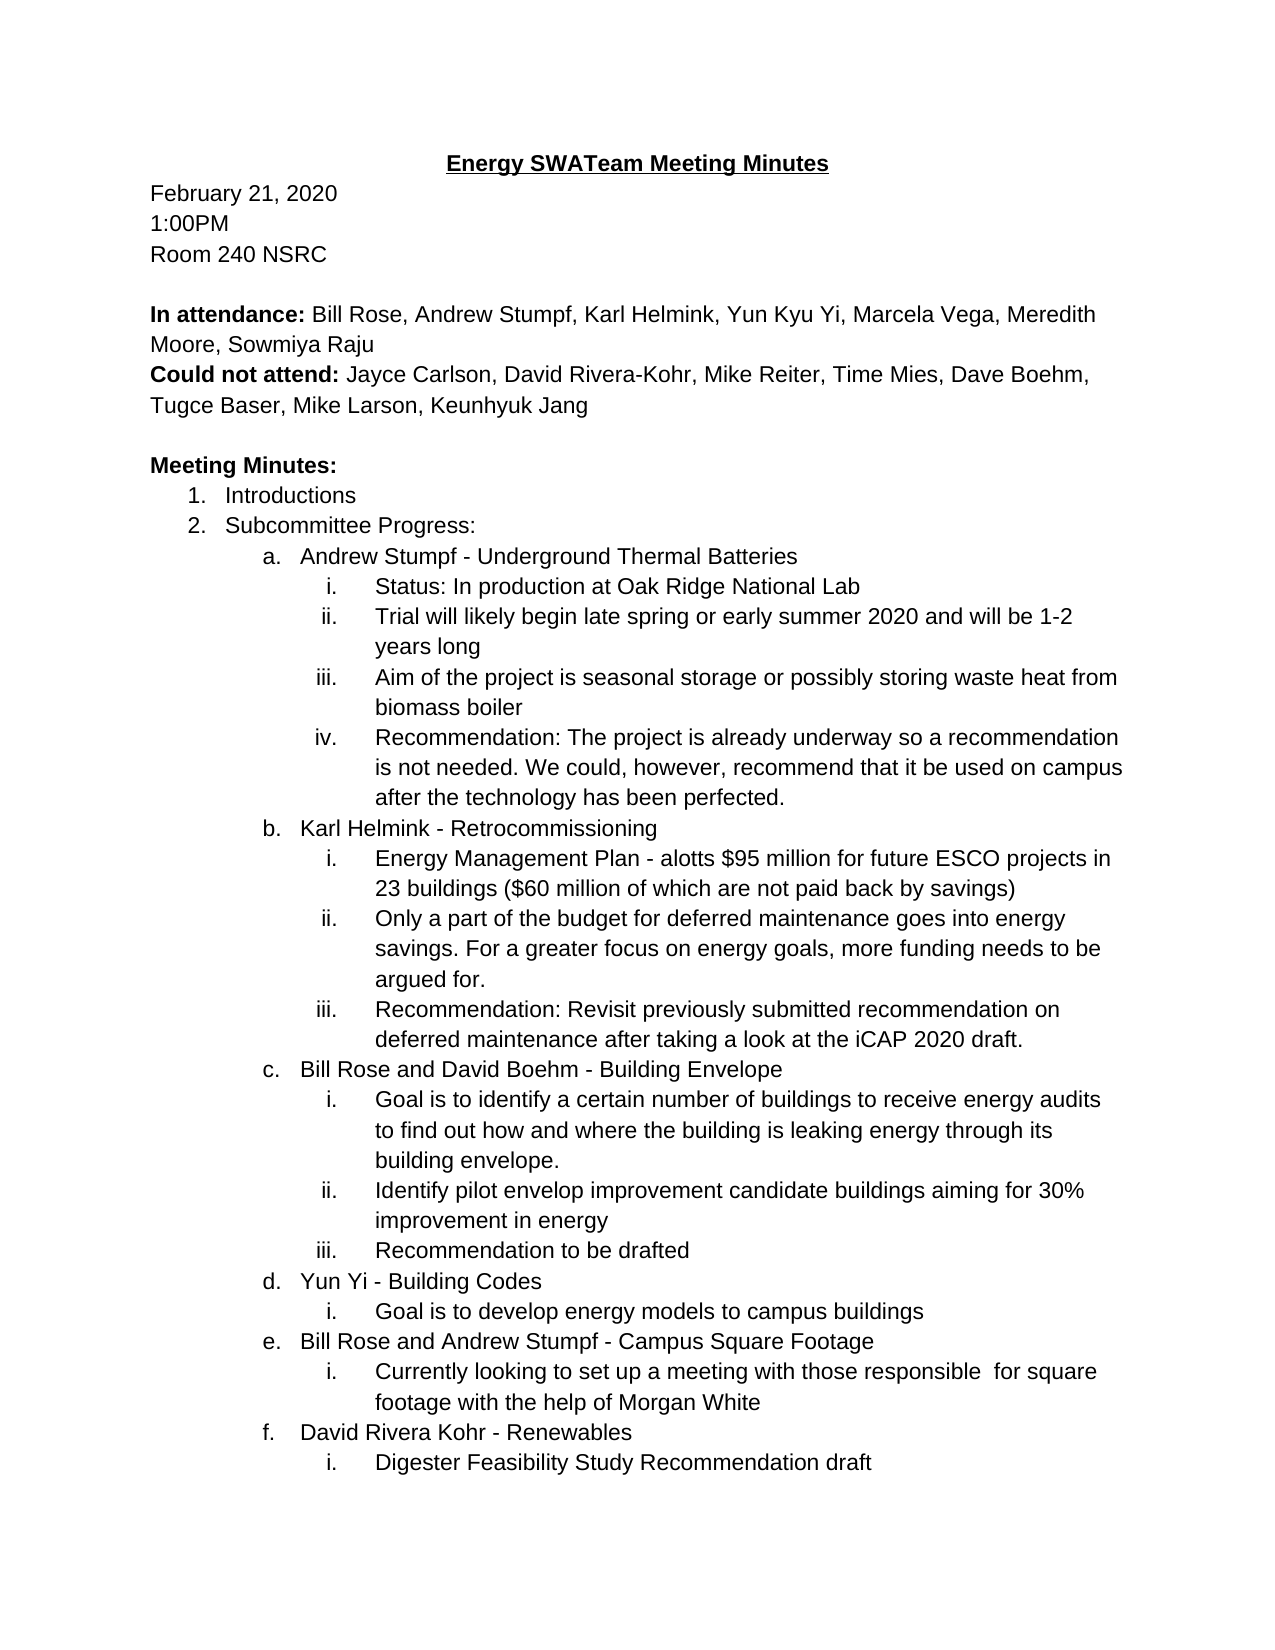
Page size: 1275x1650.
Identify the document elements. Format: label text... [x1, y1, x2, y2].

text February 21, 2020 [150, 180, 1125, 207]
list Only a part of the budget for deferred maintenance goes into energy savings. For a greater focus on energy goals, more funding needs to be argued for. [337, 905, 1125, 992]
text Energy SWATeam Meeting Minutes [150, 150, 1125, 176]
list Status: In production at Oak Ridge National Lab [337, 573, 1125, 599]
list Yun Yi - Building Codes [262, 1268, 1125, 1294]
list Introductions [187, 482, 1125, 509]
text In attendance: Bill Rose, Andrew Stumpf, Karl Helmink, Yun Kyu Yi, Marcela Vega, Meredith Moore, Sowmiya Raju [150, 301, 1125, 358]
list Identify pilot envelop improvement candidate buildings aiming for 30% improvement in energy [337, 1177, 1125, 1234]
list Goal is to develop energy models to campus buildings [337, 1298, 1125, 1324]
list Trial will likely begin late spring or early summer 2020 and will be 1-2 years long [337, 603, 1125, 660]
list David Rivera Kohr - Renewables [262, 1419, 1125, 1445]
list Energy Management Plan - alotts $95 million for future ESCO projects in 23 buildings ($60 million of which are not paid back by savings) [337, 845, 1125, 901]
list Aim of the project is seasonal storage or possibly storing waste heat from biomass boiler [337, 663, 1125, 720]
list Digester Feasibility Study Recommendation draft [337, 1449, 1125, 1475]
list Goal is to identify a certain number of buildings to receive energy audits to find out how and where the building is leaking energy through its building envelope. [337, 1086, 1125, 1173]
text Room 240 NSRC [150, 241, 1125, 267]
list Bill Rose and David Boehm - Building Envelope [262, 1056, 1125, 1083]
text Could not attend: Jayce Carlson, David Rivera-Kohr, Mike Reiter, Time Mies, Dave Boehm, Tugce Baser, Mike Larson, Keunhyuk Jang [150, 361, 1125, 418]
list Andrew Stumpf - Underground Thermal Batteries [262, 543, 1125, 569]
list Recommendation to be drafted [337, 1237, 1125, 1264]
text Meeting Minutes: [150, 452, 1125, 478]
list Subcommittee Progress: [187, 512, 1125, 539]
list Recommendation: Revisit previously submitted recommendation on deferred maintenance after taking a look at the iCAP 2020 draft. [337, 996, 1125, 1052]
list Currently looking to set up a meeting with those responsible for square footage with the help of Morgan White [337, 1358, 1125, 1415]
list Karl Helmink - Retrocommissioning [262, 814, 1125, 841]
list Bill Rose and Andrew Stumpf - Campus Square Footage [262, 1328, 1125, 1354]
list Recommendation: The project is already underway so a recommendation is not needed. We could, however, recommend that it be used on campus after the technology has been perfected. [337, 724, 1125, 811]
text 1:00PM [150, 210, 1125, 237]
